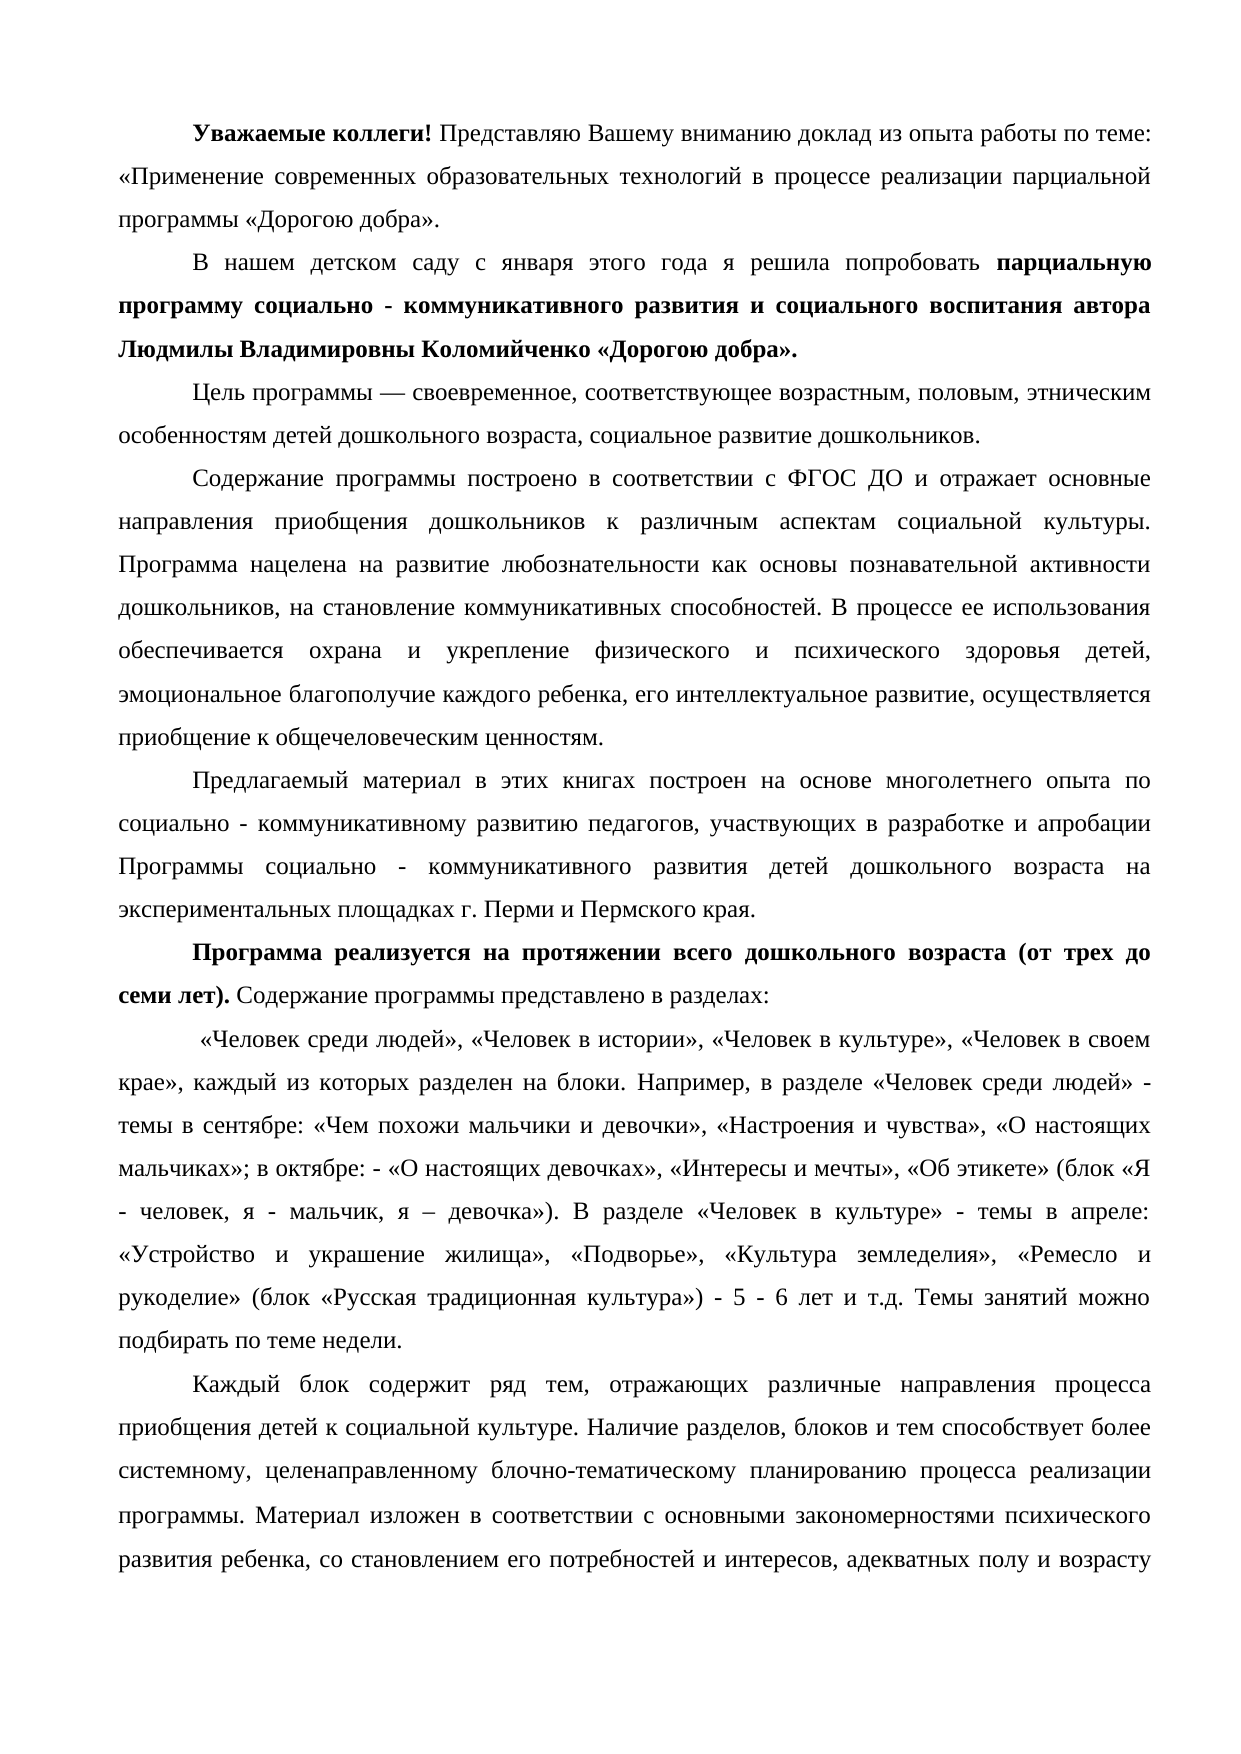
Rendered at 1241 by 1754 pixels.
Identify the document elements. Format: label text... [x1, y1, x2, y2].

text В нашем детском саду с января этого года я решила попробовать парциальную программу социально - коммуникативного развития и социального воспитания автора Людмилы Владимировны Коломийченко «Дорогою добра». [118, 247, 1152, 362]
text Содержание программы построено в соответствии с ФГОС ДО и отражает основные направления приобщения дошкольников к различным аспектам социальной культуры. Программа нацелена на развитие любознательности как основы познавательной активности дошкольников, на становление коммуникативных способностей. В процессе ее использования обеспечивается охрана и укрепление физического и психического здоровья детей, эмоциональное благополучие каждого ребенка, его интеллектуальное развитие, осуществляется приобщение к общечеловеческим ценностям. [118, 463, 1152, 751]
text «Человек среди людей», «Человек в истории», «Человек в культуре», «Человек в своем крае», каждый из которых разделен на блоки. Например, в разделе «Человек среди людей» - темы в сентябре: «Чем похожи мальчики и девочки», «Настроения и чувства», «О настоящих мальчиках»; в октябре: - «О настоящих девочках», «Интересы и мечты», «Об этикете» (блок «Я - человек, я - мальчик, я – девочка»). В разделе «Человек в культуре» - темы в апреле: «Устройство и украшение жилища», «Подворье», «Культура земледелия», «Ремесло и рукоделие» (блок «Русская традиционная культура») - 5 - 6 лет и т.д. Темы занятий можно подбирать по теме недели. [118, 1024, 1152, 1354]
text Программа реализуется на протяжении всего дошкольного возраста (от трех до семи лет). Содержание программы представлено в разделах: [118, 937, 1152, 1009]
text Уважаемые коллеги! Представляю Вашему вниманию доклад из опыта работы по теме: «Применение современных образовательных технологий в процессе реализации парциальной программы «Дорогою добра». [118, 118, 1152, 233]
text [118, 1369, 1152, 1573]
text Предлагаемый материал в этих книгах построен на основе многолетнего опыта по социально - коммуникативному развитию педагогов, участвующих в разработке и апробации Программы социально - коммуникативного развития детей дошкольного возраста на экспериментальных площадках г. Перми и Пермского края. [118, 765, 1152, 923]
text Цель программы — своевременное, соответствующее возрастным, половым, этническим особенностям детей дошкольного возраста, социальное развитие дошкольников. [118, 377, 1152, 449]
